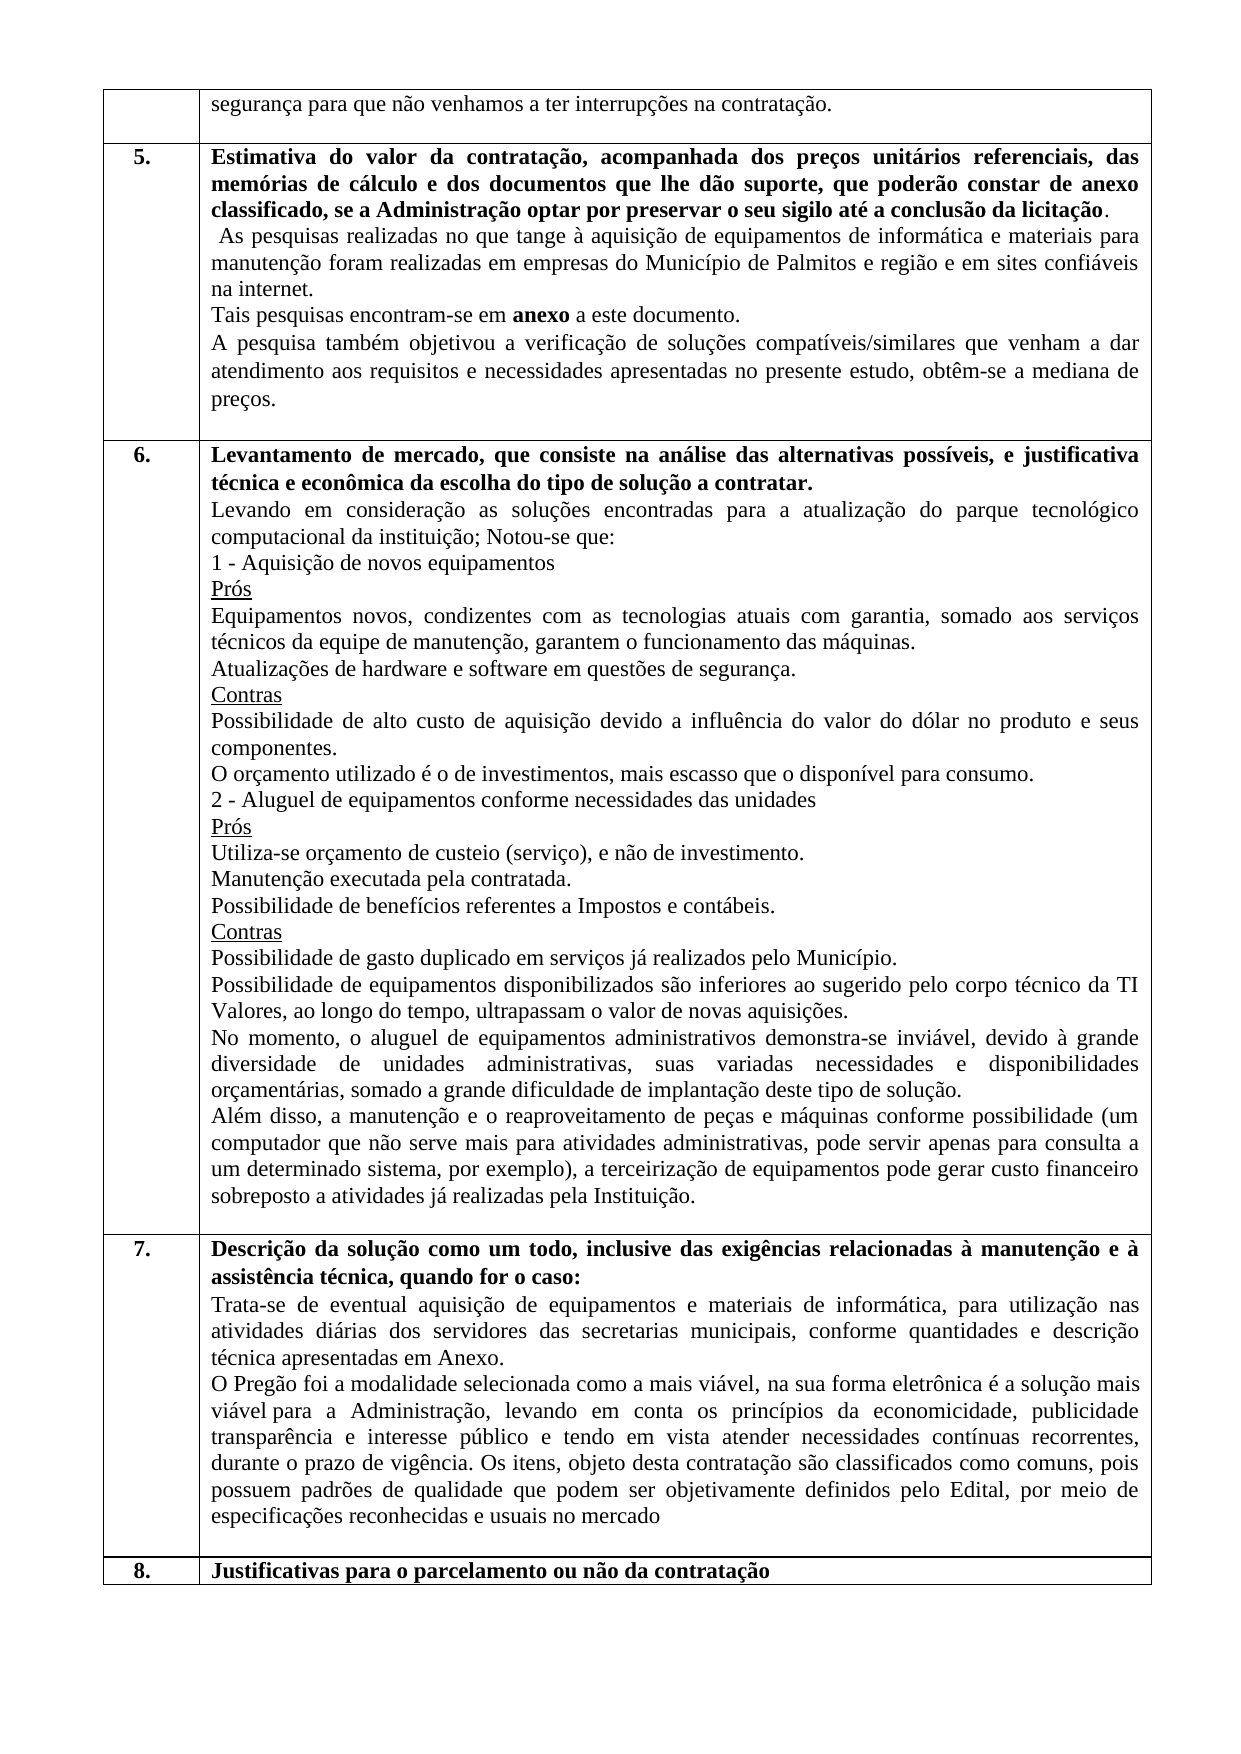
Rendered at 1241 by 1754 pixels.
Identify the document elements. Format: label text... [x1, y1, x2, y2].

table_cell Levantamento de mercado, que consiste na análise das alternativas possíveis, e justificativa técnica e econômica da escolha do tipo de solução a contratar. Levando em consideração as soluções encontradas para a atualização do parque tecnológico computacional da instituição; Notou-se que: 1 - Aquisição de novos equipamentos Prós Equipamentos novos, condizentes com as tecnologias atuais com garantia, somado aos serviços técnicos da equipe de manutenção, garantem o funcionamento das máquinas. Atualizações de hardware e software em questões de segurança. Contras Possibilidade de alto custo de aquisição devido a influência do valor do dólar no produto e seus componentes. O orçamento utilizado é o de investimentos, mais escasso que o disponível para consumo. 2 - Aluguel de equipamentos conforme necessidades das unidades Prós Utiliza-se orçamento de custeio (serviço), e não de investimento. Manutenção executada pela contratada. Possibilidade de benefícios referentes a Impostos e contábeis. Contras Possibilidade de gasto duplicado em serviços já realizados pelo Município. Possibilidade de equipamentos disponibilizados são inferiores ao sugerido pelo corpo técnico da TI Valores, ao longo do tempo, ultrapassam o valor de novas aquisições. No momento, o aluguel de equipamentos administrativos demonstra-se inviável, devido à grande diversidade de unidades administrativas, suas variadas necessidades e disponibilidades orçamentárias, somado a grande dificuldade de implantação deste tipo de solução. Além disso, a manutenção e o reaproveitamento de peças e máquinas conforme possibilidade (um computador que não serve mais para atividades administrativas, pode servir apenas para consulta a um determinado sistema, por exemplo), a terceirização de equipamentos pode gerar custo financeiro sobreposto a atividades já realizadas pela Instituição. [200, 441, 1151, 1234]
table_cell Descrição da solução como um todo, inclusive das exigências relacionadas à manutenção e à assistência técnica, quando for o caso: Trata-se de eventual aquisição de equipamentos e materiais de informática, para utilização nas atividades diárias dos servidores das secretarias municipais, conforme quantidades e descrição técnica apresentadas em Anexo. O Pregão foi a modalidade selecionada como a mais viável, na sua forma eletrônica é a solução mais viável para a Administração, levando em conta os princípios da economicidade, publicidade transparência e interesse público e tendo em vista atender necessidades contínuas recorrentes, durante o prazo de vigência. Os itens, objeto desta contratação são classificados como comuns, pois possuem padrões de qualidade que podem ser objetivamente definidos pelo Edital, por meio de especificações reconhecidas e usuais no mercado [200, 1235, 1151, 1556]
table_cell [200, 90, 1151, 142]
table_cell [104, 90, 199, 142]
table_cell Estimativa do valor da contratação, acompanhada dos preços unitários referenciais, das memórias de cálculo e dos documentos que lhe dão suporte, que poderão constar de anexo classificado, se a Administração optar por preservar o seu sigilo até a conclusão da licitação. As pesquisas realizadas no que tange à aquisição de equipamentos de informática e materiais para manutenção foram realizadas em empresas do Município de Palmitos e região e em sites confiáveis na internet. Tais pesquisas encontram-se em anexo a este documento. A pesquisa também objetivou a verificação de soluções compatíveis/similares que venham a dar atendimento aos requisitos e necessidades apresentadas no presente estudo, obtêm-se a mediana de preços. [200, 144, 1151, 439]
table_cell [188, 1558, 199, 1584]
table_cell [104, 144, 199, 439]
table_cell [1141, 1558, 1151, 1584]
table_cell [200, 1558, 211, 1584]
table_cell [104, 1235, 199, 1556]
table_cell [104, 441, 199, 1234]
table_cell [104, 1558, 133, 1584]
